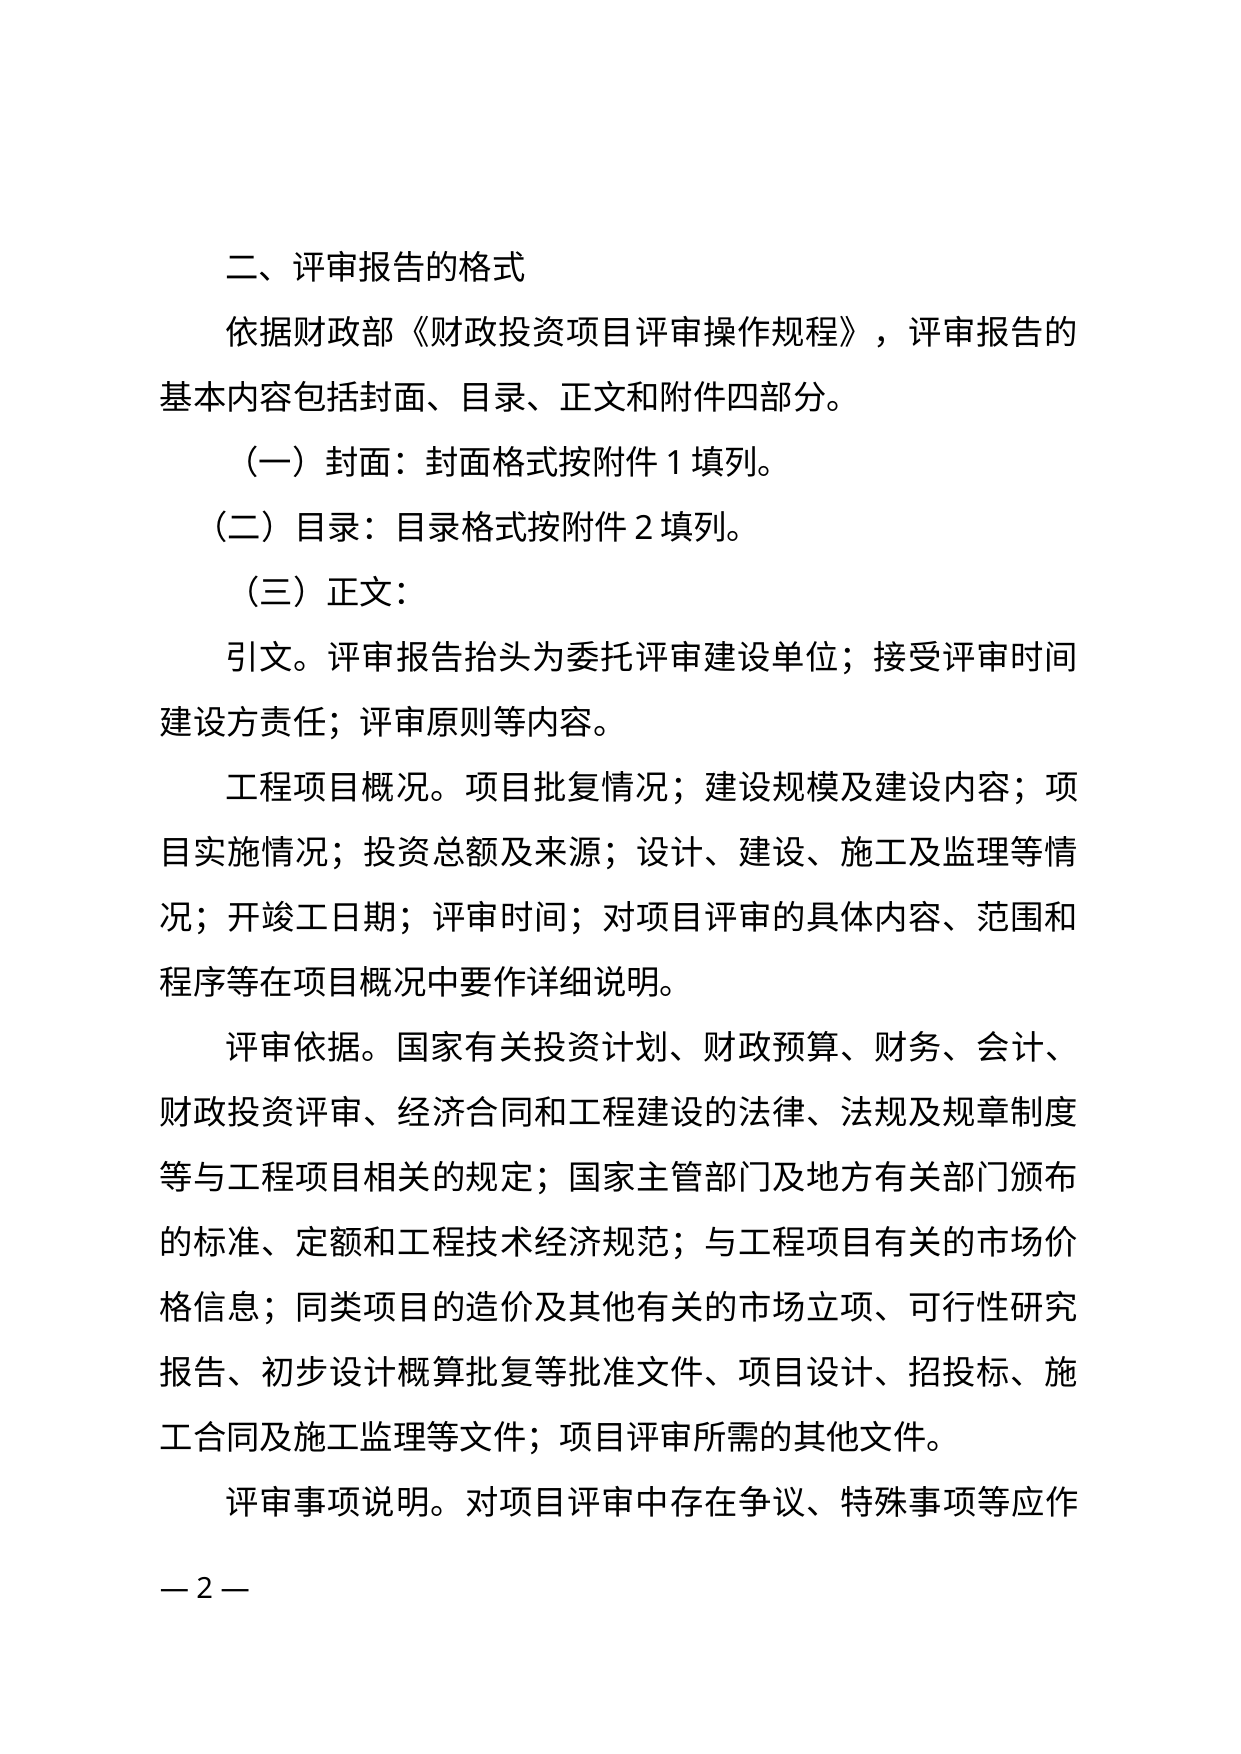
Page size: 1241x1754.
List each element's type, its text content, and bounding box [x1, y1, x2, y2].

text 二、评审报告的格式 [159, 233, 1081, 298]
text （二）目录：目录格式按附件2填列。 [159, 493, 1081, 558]
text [159, 1468, 1081, 1533]
text （一）封面：封面格式按附件1填列。 [225, 428, 1081, 493]
text （三）正文： [159, 558, 1081, 623]
text 依据财政部《财政投资项目评审操作规程》，评审报告的基本内容包括封面、目录、正文和附件四部分。 [159, 298, 1081, 428]
text 引文。评审报告抬头为委托评审建设单位；接受评审时间；建设方责任；评审原则等内容。 [159, 623, 1081, 753]
text 工程项目概况。项目批复情况；建设规模及建设内容；项目实施情况；投资总额及来源；设计、建设、施工及监理等情况；开竣工日期；评审时间；对项目评审的具体内容、范围和程序等在项目概况中要作详细说明。 [159, 753, 1081, 1013]
text 评审依据。国家有关投资计划、财政预算、财务、会计、财政投资评审、经济合同和工程建设的法律、法规及规章制度等与工程项目相关的规定；国家主管部门及地方有关部门颁布的标准、定额和工程技术经济规范；与工程项目有关的市场价格信息；同类项目的造价及其他有关的市场立项、可行性研究报告、初步设计概算批复等批准文件、项目设计、招投标、施工合同及施工监理等文件；项目评审所需的其他文件。 [159, 1013, 1081, 1468]
